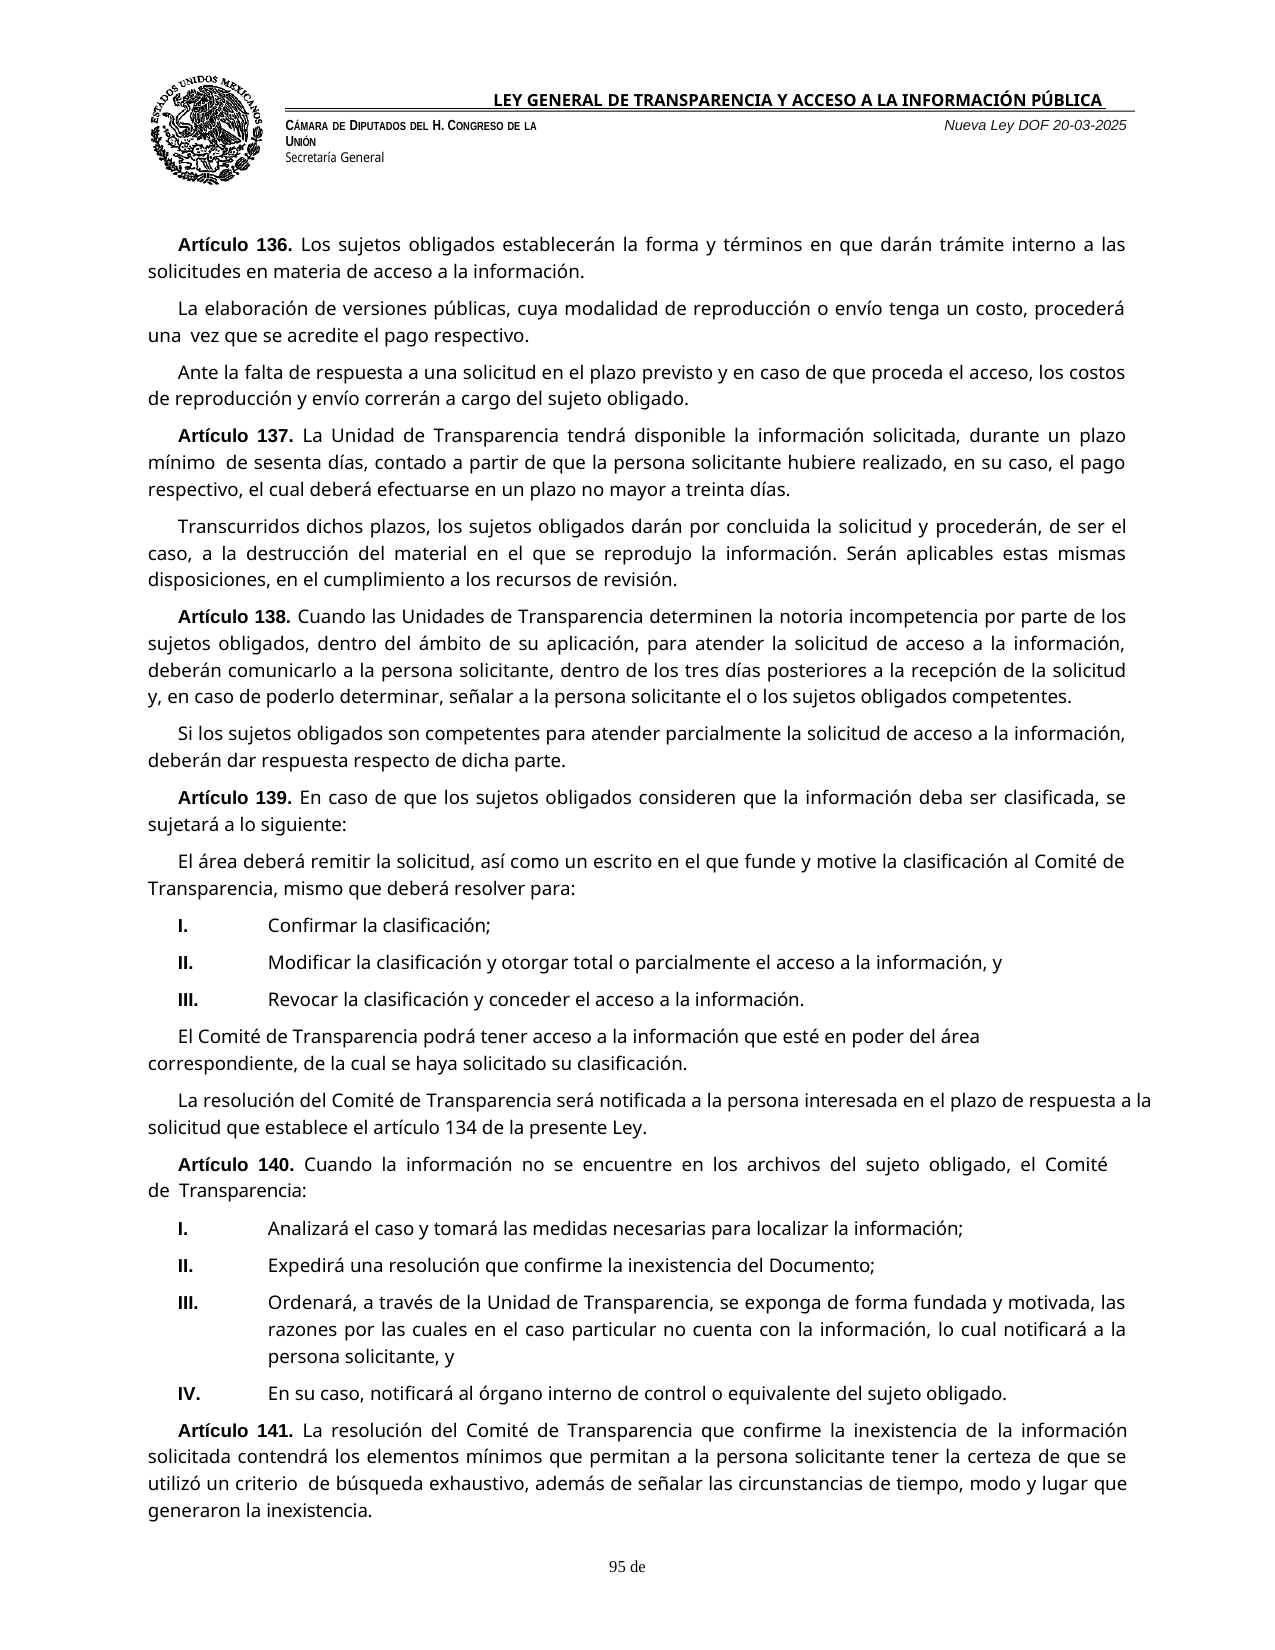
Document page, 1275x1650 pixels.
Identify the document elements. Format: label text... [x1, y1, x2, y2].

list En su caso, notificará al órgano interno de control o equivalente del sujeto obligado. [178, 1380, 1162, 1405]
list Analizará el caso y tomará las medidas necesarias para localizar la información; [178, 1215, 1162, 1240]
text Transcurridos dichos plazos, los sujetos obligados darán por concluida la solicitud y procederán, de ser el caso, a la destrucción del material en el que se reprodujo la información. Serán aplicables estas mismas disposiciones, en el cumplimiento a los recursos de revisión. [148, 513, 1127, 592]
text El Comité de Transparencia podrá tener acceso a la información que esté en poder del área correspondiente, de la cual se haya solicitado su clasificación. [148, 1024, 1127, 1076]
text La resolución del Comité de Transparencia será notificada a la persona interesada en el plazo de respuesta a la solicitud que establece el artículo 134 de la presente Ley. [148, 1087, 1162, 1139]
text Ante la falta de respuesta a una solicitud en el plazo previsto y en caso de que proceda el acceso, los costos de reproducción y envío correrán a cargo del sujeto obligado. [148, 359, 1126, 411]
list Ordenará, a través de la Unidad de Transparencia, se exponga de forma fundada y motivada, las razones por las cuales en el caso particular no cuenta con la información, lo cual notificará a la persona solicitante, y [178, 1289, 1127, 1368]
text Si los sujetos obligados son competentes para atender parcialmente la solicitud de acceso a la información, deberán dar respuesta respecto de dicha parte. [148, 721, 1128, 773]
list Confirmar la clasificación; [178, 912, 1162, 937]
list Revocar la clasificación y conceder el acceso a la información. [178, 986, 1162, 1012]
text Artículo 141. La resolución del Comité de Transparencia que confirme la inexistencia de la información solicitada contendrá los elementos mínimos que permitan a la persona solicitante tener la certeza de que se utilizó un criterio de búsqueda exhaustivo, además de señalar las circunstancias de tiempo, modo y lugar que generaron la inexistencia. [148, 1417, 1128, 1523]
text La elaboración de versiones públicas, cuya modalidad de reproducción o envío tenga un costo, procederá una vez que se acredite el pago respectivo. [148, 295, 1127, 348]
list Expedirá una resolución que confirme la inexistencia del Documento; [178, 1252, 1162, 1278]
text Artículo 137. La Unidad de Transparencia tendrá disponible la información solicitada, durante un plazo mínimo de sesenta días, contado a partir de que la persona solicitante hubiere realizado, en su caso, el pago respectivo, el cual deberá efectuarse en un plazo no mayor a treinta días. [148, 423, 1127, 502]
list Modificar la clasificación y otorgar total o parcialmente el acceso a la información, y [178, 949, 1162, 975]
text Artículo 138. Cuando las Unidades de Transparencia determinen la notoria incompetencia por parte de los sujetos obligados, dentro del ámbito de su aplicación, para atender la solicitud de acceso a la información, deberán comunicarlo a la persona solicitante, dentro de los tres días posteriores a la recepción de la solicitud y, en caso de poderlo determinar, señalar a la persona solicitante el o los sujetos obligados competentes. [148, 603, 1127, 709]
text Artículo 136. Los sujetos obligados establecerán la forma y términos en que darán trámite interno a las solicitudes en materia de acceso a la información. [148, 231, 1127, 284]
text Artículo 140. Cuando la información no se encuentre en los archivos del sujeto obligado, el Comité de Transparencia: [148, 1151, 1127, 1203]
picture [150, 75, 263, 185]
text El área deberá remitir la solicitud, así como un escrito en el que funde y motive la clasificación al Comité de Transparencia, mismo que deberá resolver para: [148, 848, 1127, 900]
text Artículo 139. En caso de que los sujetos obligados consideren que la información deba ser clasificada, se sujetará a lo siguiente: [148, 784, 1127, 837]
